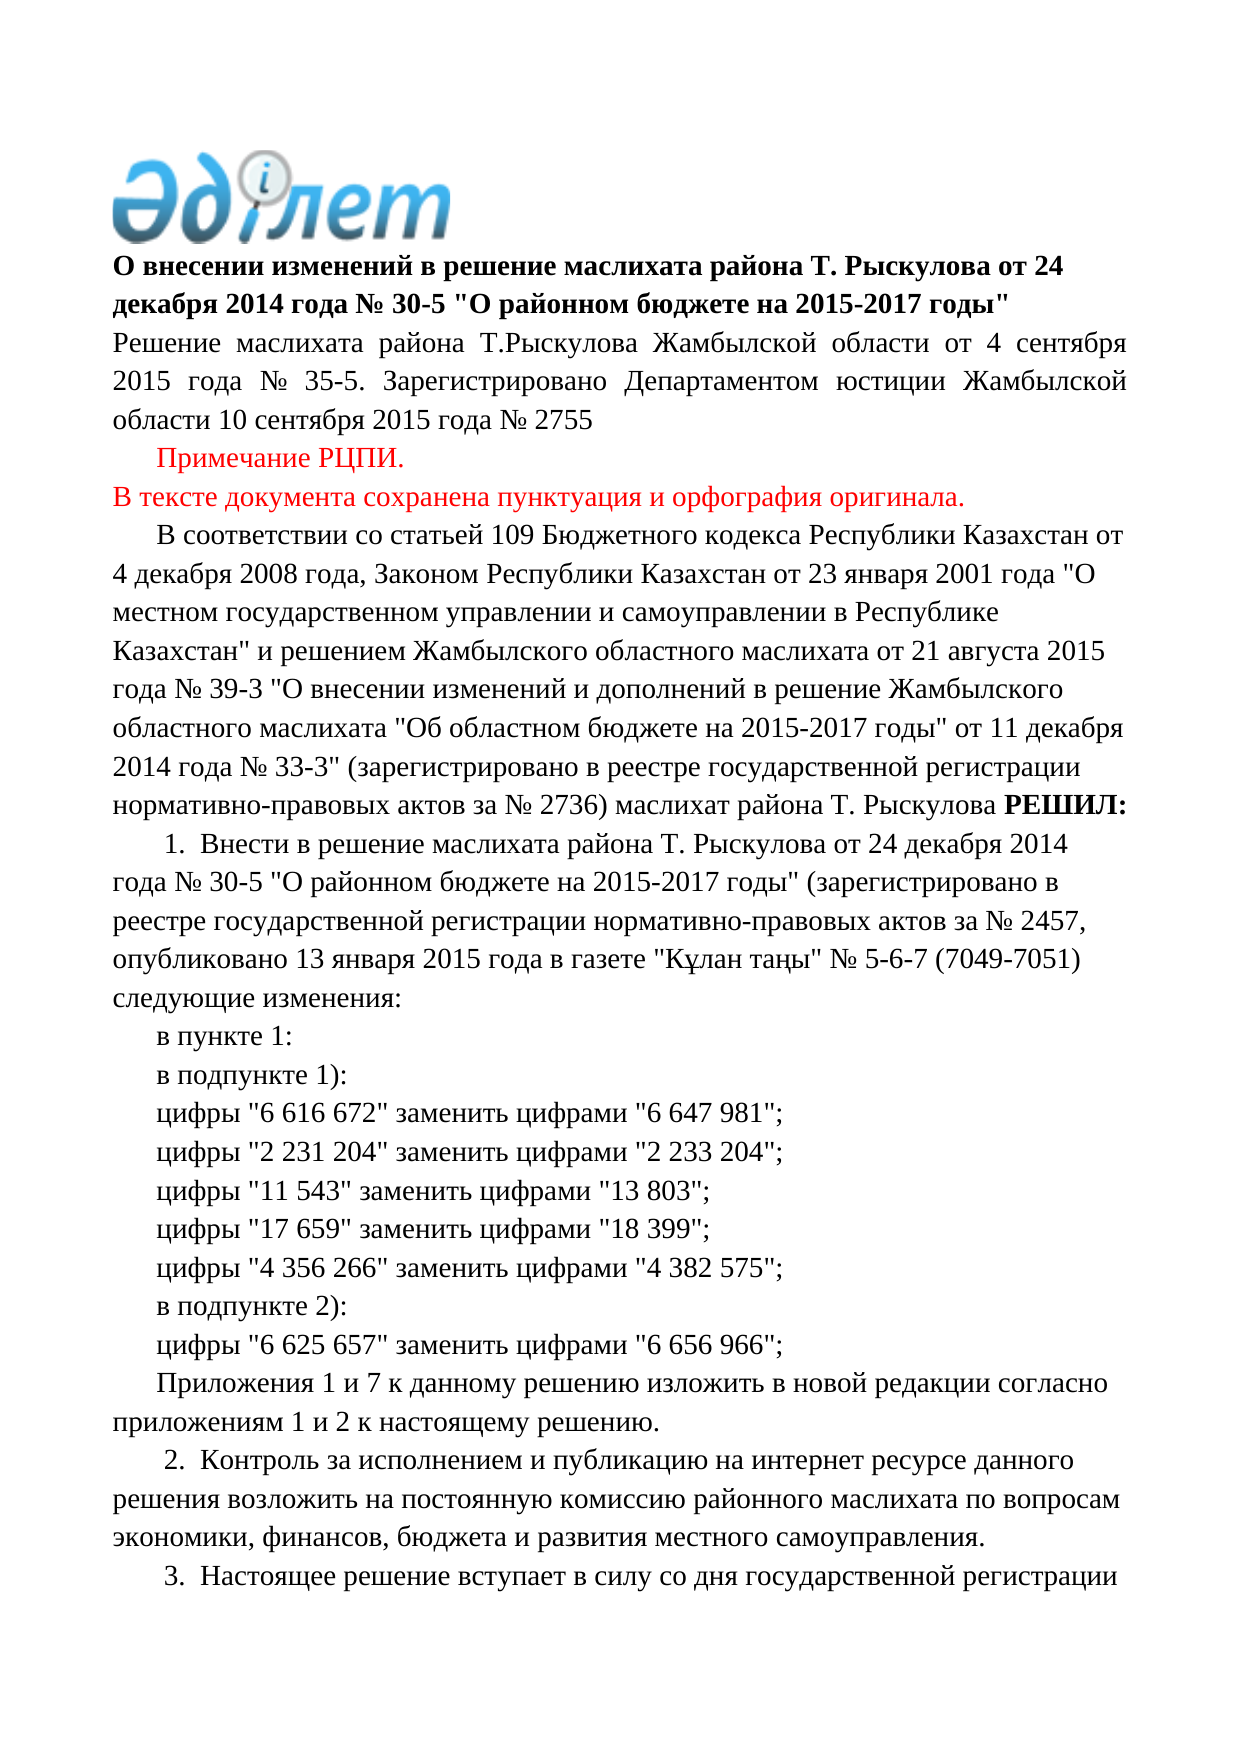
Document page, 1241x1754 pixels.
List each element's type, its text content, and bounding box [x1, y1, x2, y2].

text О внесении изменений в решение маслихата района Т. Рыскулова от 24 декабря 2014 года № 30-5 "О районном бюджете на 2015-2017 годы" [112, 248, 1128, 320]
text Решение маслихата района Т.Рыскулова Жамбылской области от 4 сентября 2015 года № 35-5. Зарегистрировано Департаментом юстиции Жамбылской области 10 сентября 2015 года № 2755 [112, 325, 1128, 435]
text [112, 440, 1128, 1592]
picture [112, 150, 451, 244]
